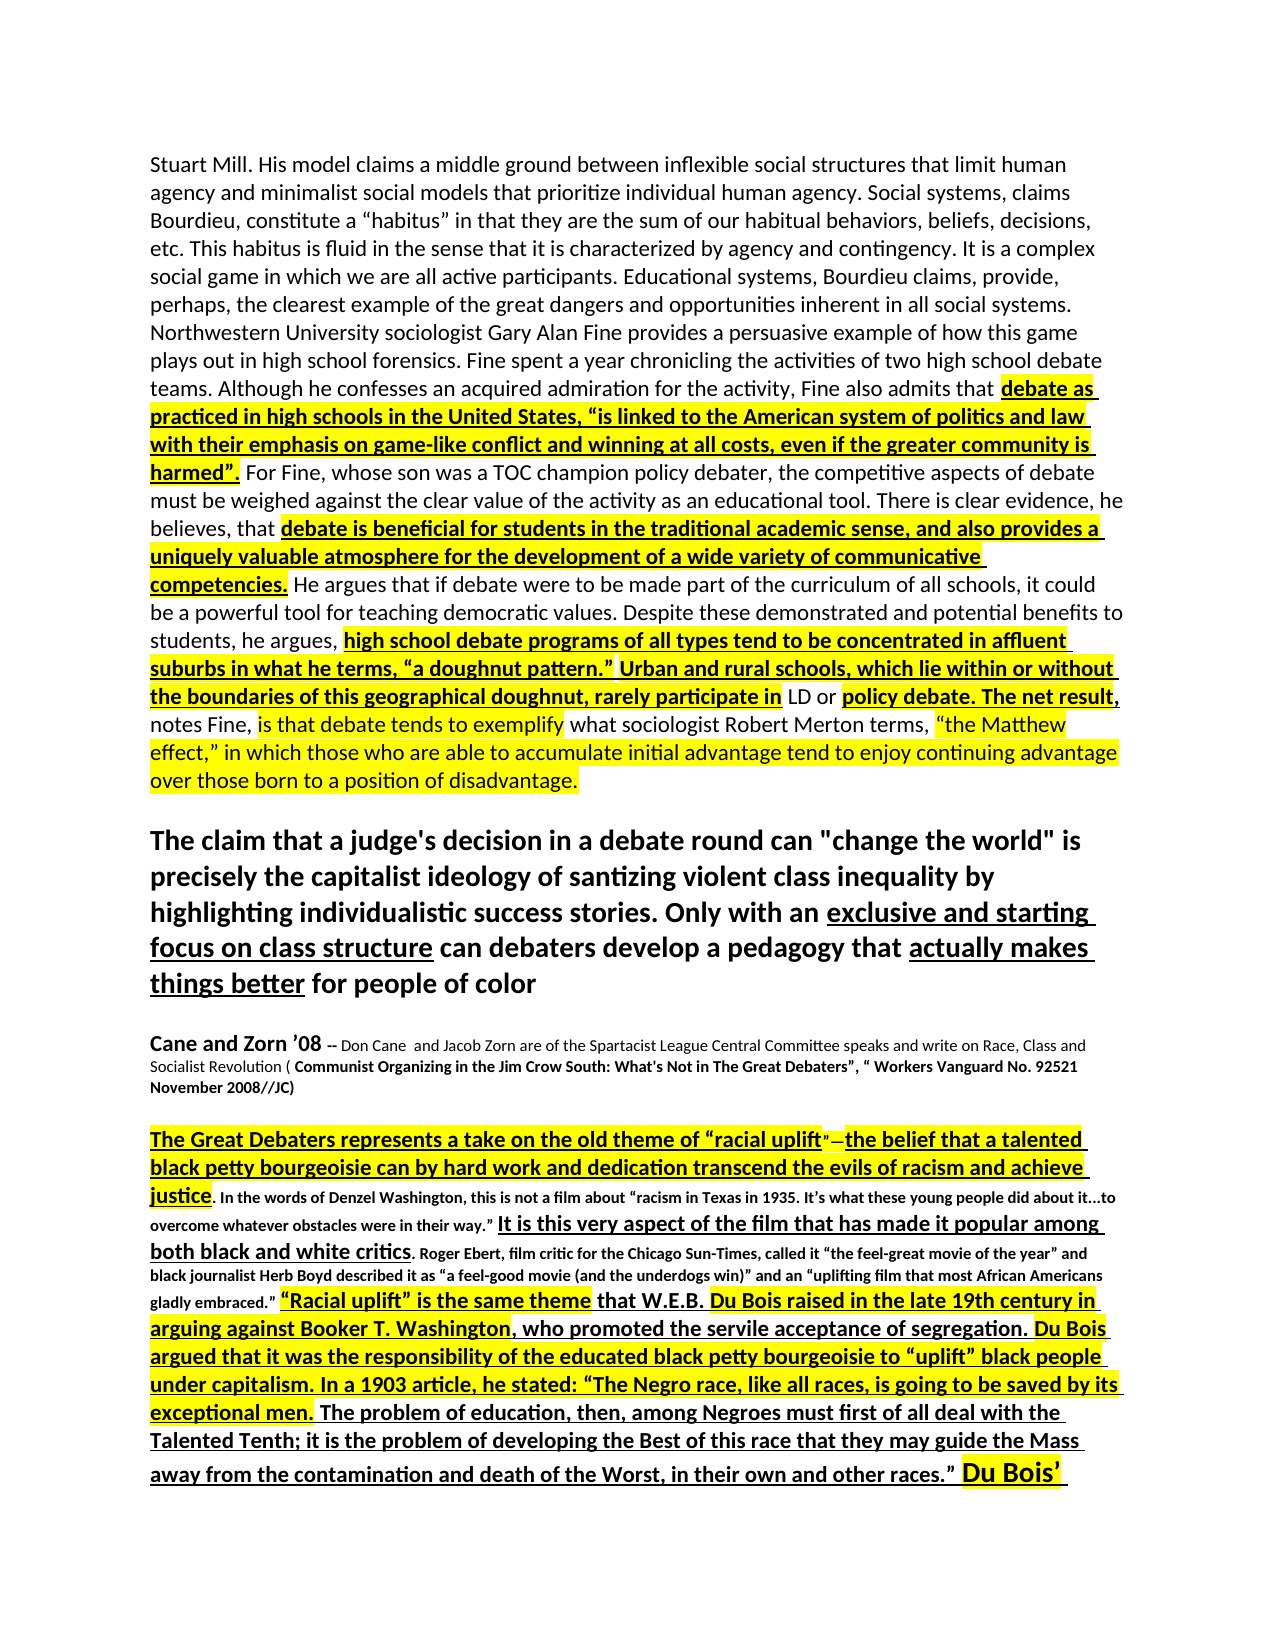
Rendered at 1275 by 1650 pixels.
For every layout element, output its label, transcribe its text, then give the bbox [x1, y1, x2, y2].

text Cane and Zorn ’08 -- Don Cane and Jacob Zorn are of the Spartacist League Central Committee speaks and write on Race, Class and Socialist Revolution ( Communist Organizing in the Jim Crow South: What's Not in The Great Debaters”, “ Workers Vanguard No. 92521 November 2008//JC) [150, 1029, 1125, 1097]
text The claim that a judge's decision in a debate round can "change the world" is precisely the capitalist ideology of santizing violent class inequality by highlighting individualistic success stories. Only with an exclusive and starting focus on class structure can debaters develop a pedagogy that actually makes things better for people of color [150, 822, 1125, 1001]
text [150, 1125, 1125, 1489]
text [150, 150, 1125, 794]
